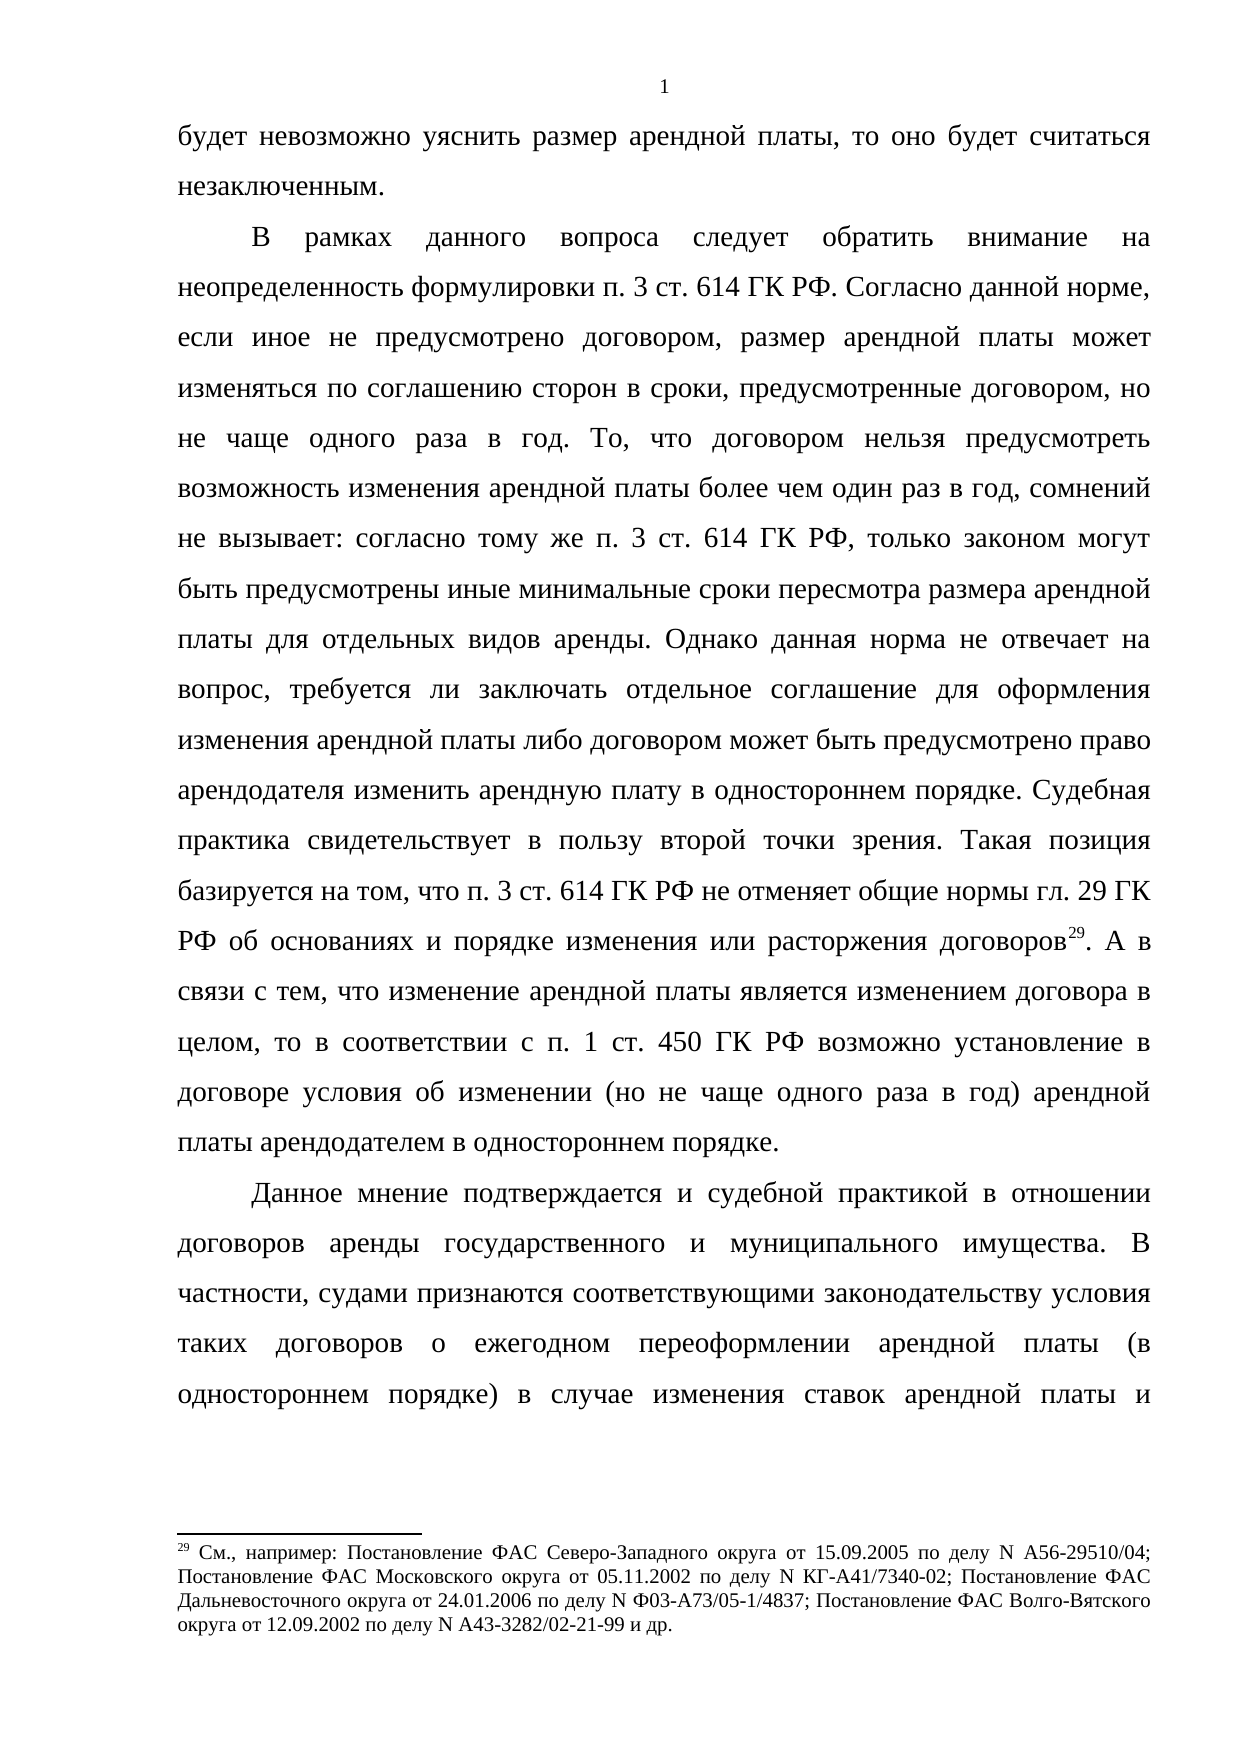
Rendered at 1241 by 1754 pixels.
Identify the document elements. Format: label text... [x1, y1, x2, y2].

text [177, 1175, 1152, 1409]
text В рамках данного вопроса следует обратить внимание на неопределенность формулировки п. 3 ст. 614 ГК РФ. Согласно данной норме, если иное не предусмотрено договором, размер арендной платы может изменяться по соглашению сторон в сроки, предусмотренные договором, но не чаще одного раза в год. То, что договором нельзя предусмотреть возможность изменения арендной платы более чем один раз в год, сомнений не вызывает: согласно тому же п. 3 ст. 614 ГК РФ, только законом могут быть предусмотрены иные минимальные сроки пересмотра размера арендной платы для отдельных видов аренды. Однако данная норма не отвечает на вопрос, требуется ли заключать отдельное соглашение для оформления изменения арендной платы либо договором может быть предусмотрено право арендодателя изменить арендную плату в одностороннем порядке. Судебная практика свидетельствует в пользу второй точки зрения. Такая позиция базируется на том, что п. 3 ст. 614 ГК РФ не отменяет общие нормы гл. 29 ГК РФ об основаниях и порядке изменения или расторжения договоров. А в связи с тем, что изменение арендной платы является изменением договора в целом, то в соответствии с п. 1 ст. 450 ГК РФ возможно установление в договоре условия об изменении (но не чаще одного раза в год) арендной платы арендодателем в одностороннем порядке. [177, 219, 1152, 1158]
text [177, 118, 1152, 202]
